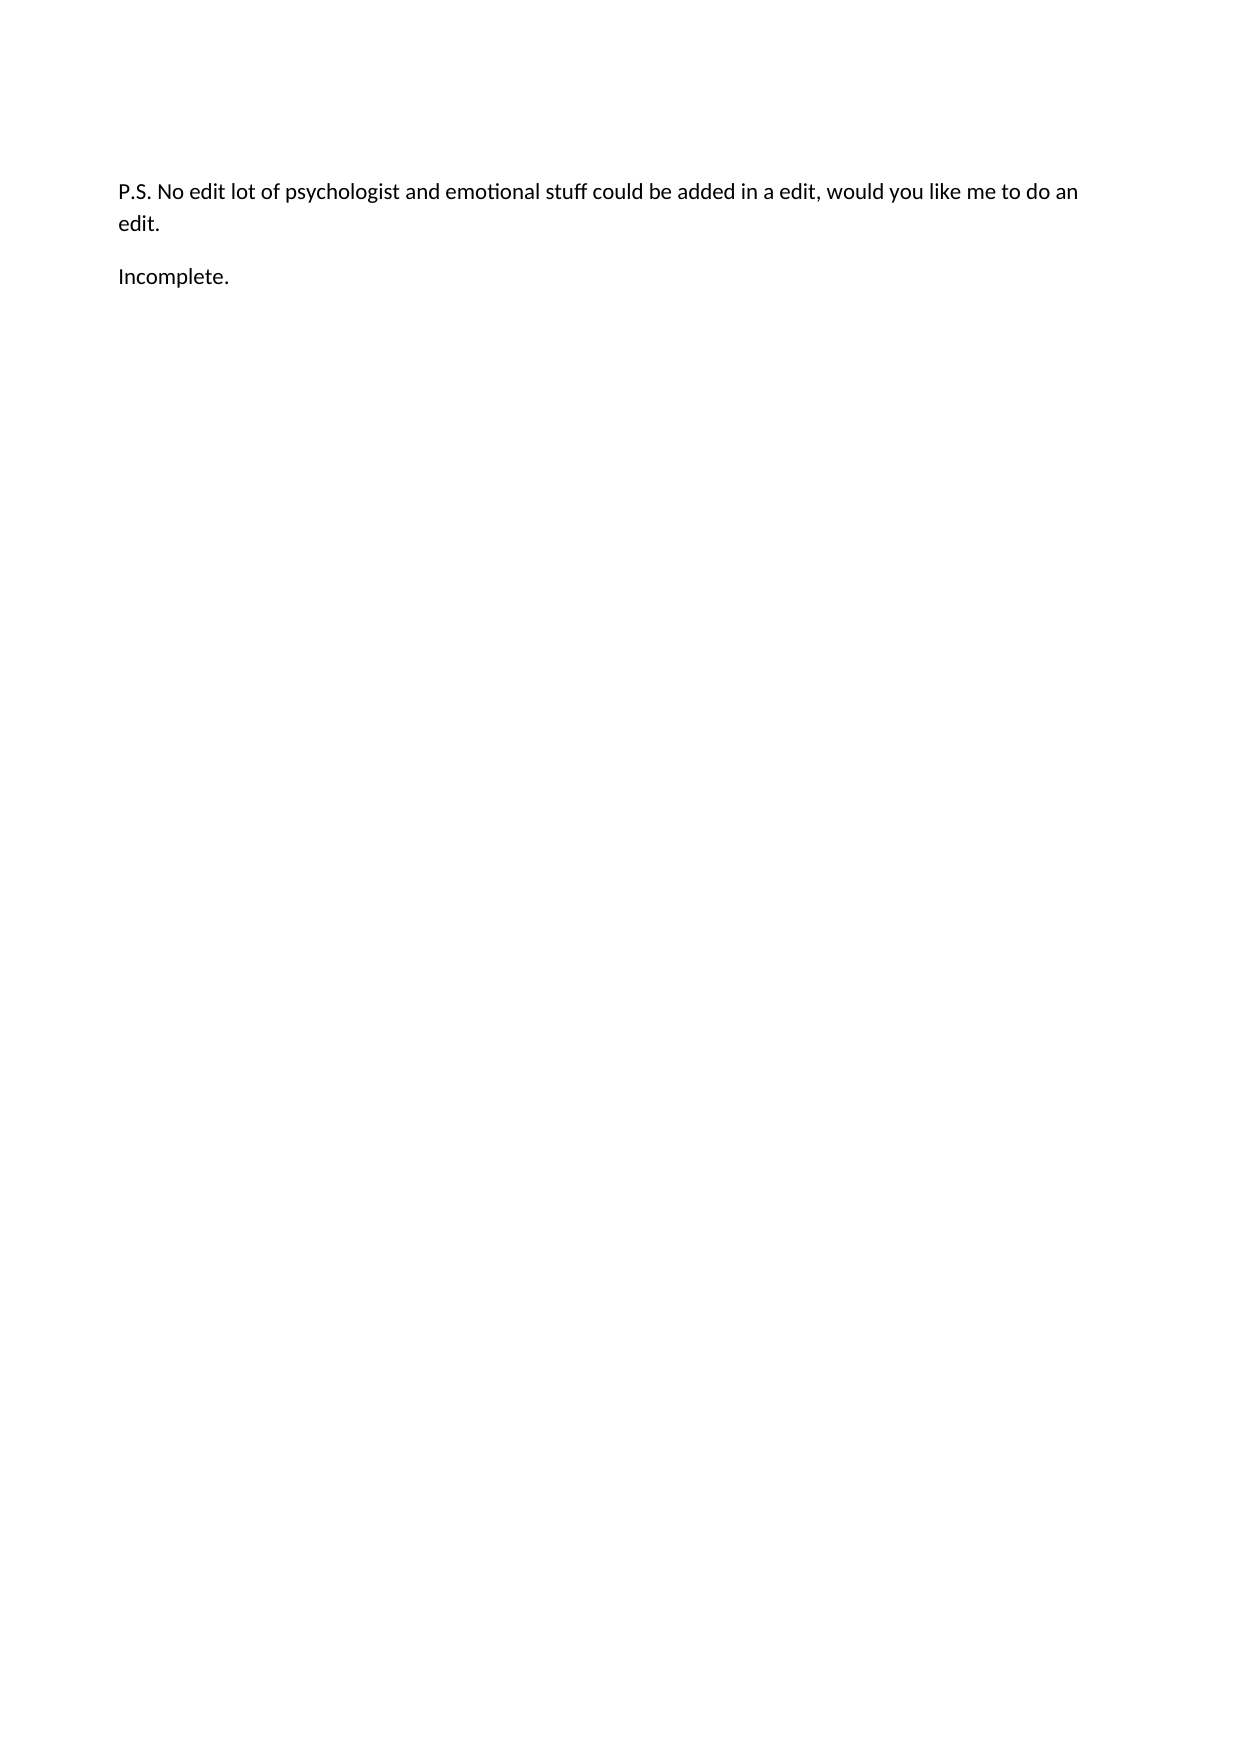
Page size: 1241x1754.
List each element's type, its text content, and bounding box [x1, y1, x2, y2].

text P.S. No edit lot of psychologist and emotional stuff could be added in a edit, would you like me to do an edit. [118, 177, 1122, 237]
text Incomplete. [118, 262, 1122, 290]
